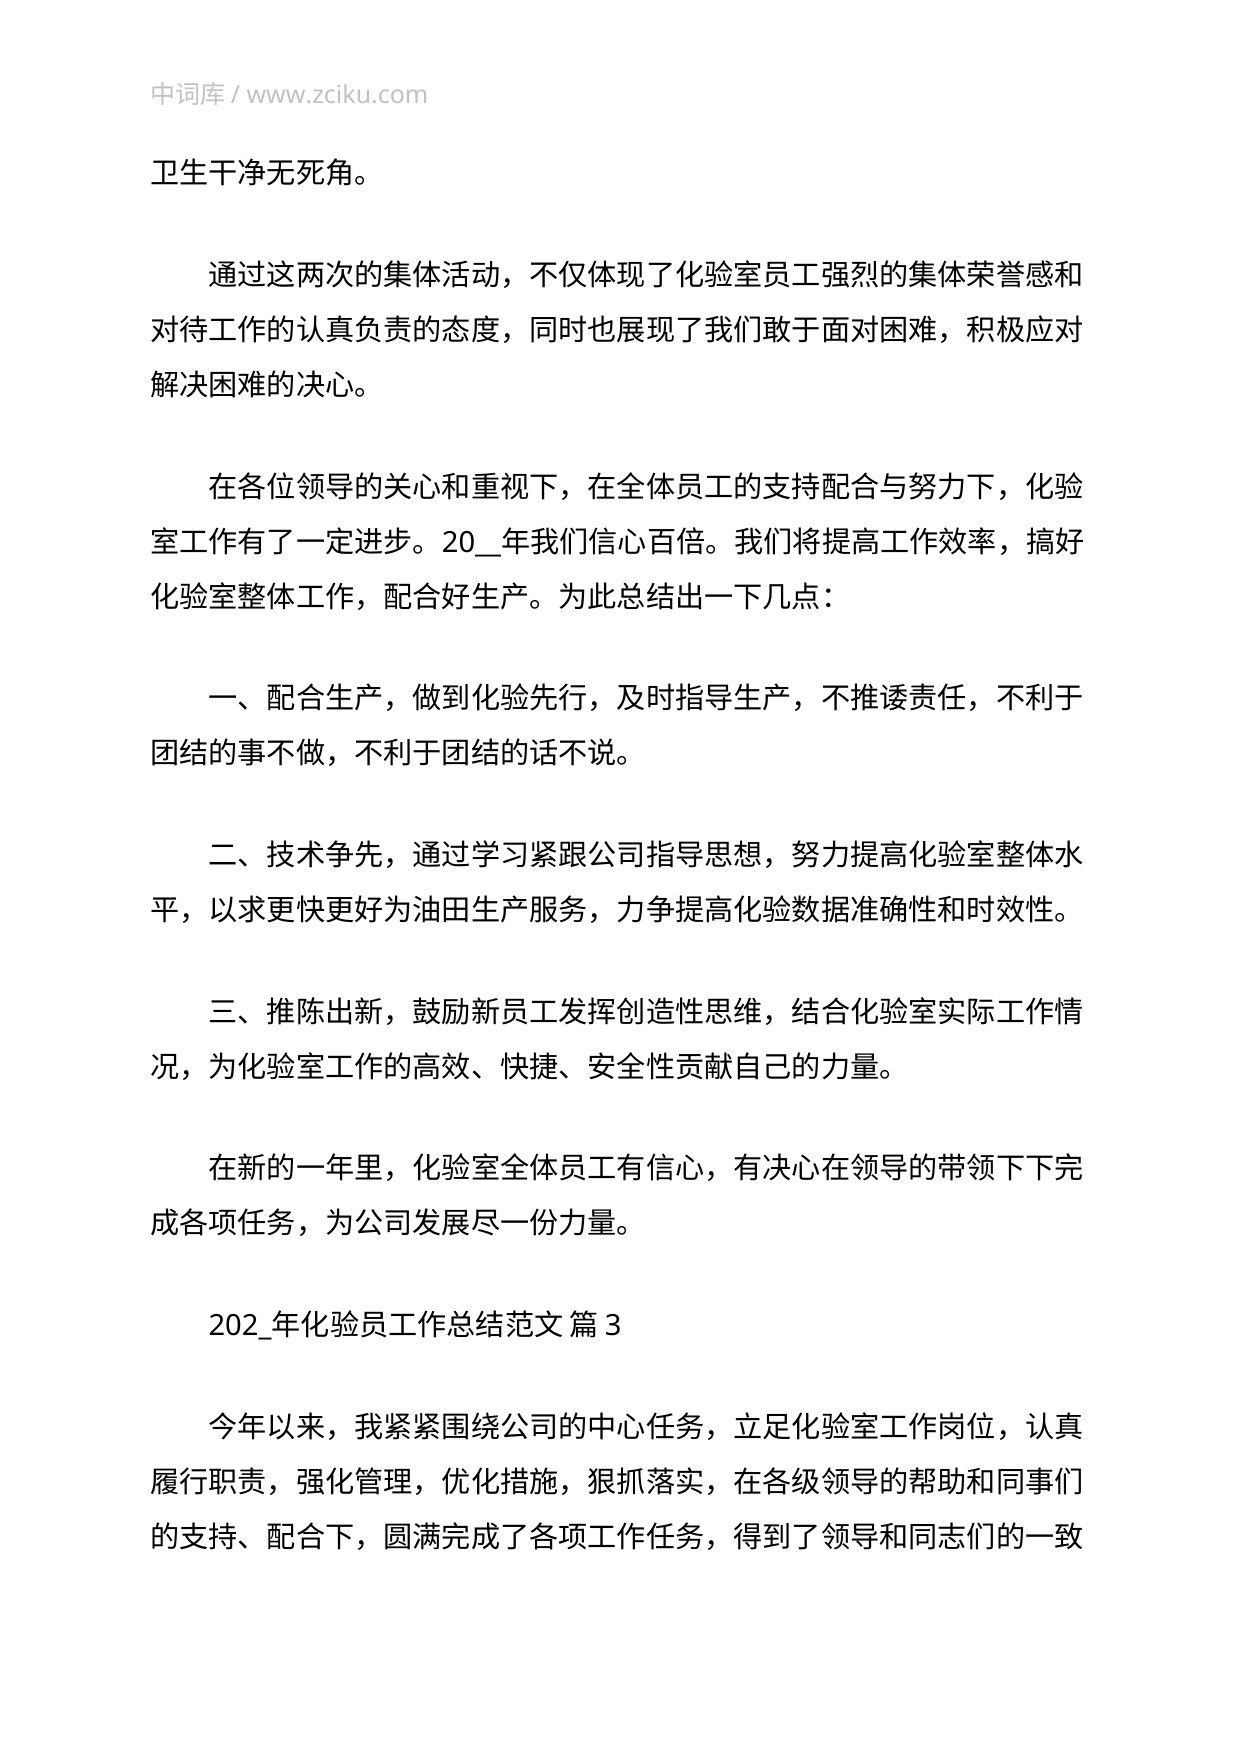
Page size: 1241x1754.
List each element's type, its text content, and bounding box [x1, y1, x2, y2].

text 在新的一年里，化验室全体员工有信心，有决心在领导的带领下下完成各项任务，为公司发展尽一份力量。 [150, 1145, 1090, 1242]
text 在各位领导的关心和重视下，在全体员工的支持配合与努力下，化验室工作有了一定进步。20__年我们信心百倍。我们将提高工作效率，搞好化验室整体工作，配合好生产。为此总结出一下几点： [150, 463, 1090, 616]
text 202_年化验员工作总结范文 篇3 [150, 1302, 1090, 1344]
text 一、配合生产，做到化验先行，及时指导生产，不推诿责任，不利于团结的事不做，不利于团结的话不说。 [150, 675, 1090, 772]
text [150, 150, 1090, 192]
text 三、推陈出新，鼓励新员工发挥创造性思维，结合化验室实际工作情况，为化验室工作的高效、快捷、安全性贡献自己的力量。 [150, 988, 1090, 1086]
text 二、技术争先，通过学习紧跟公司指导思想，努力提高化验室整体水平，以求更快更好为油田生产服务，力争提高化验数据准确性和时效性。 [150, 832, 1090, 929]
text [150, 1404, 1090, 1556]
text 通过这两次的集体活动，不仅体现了化验室员工强烈的集体荣誉感和对待工作的认真负责的态度，同时也展现了我们敢于面对困难，积极应对解决困难的决心。 [150, 252, 1090, 404]
